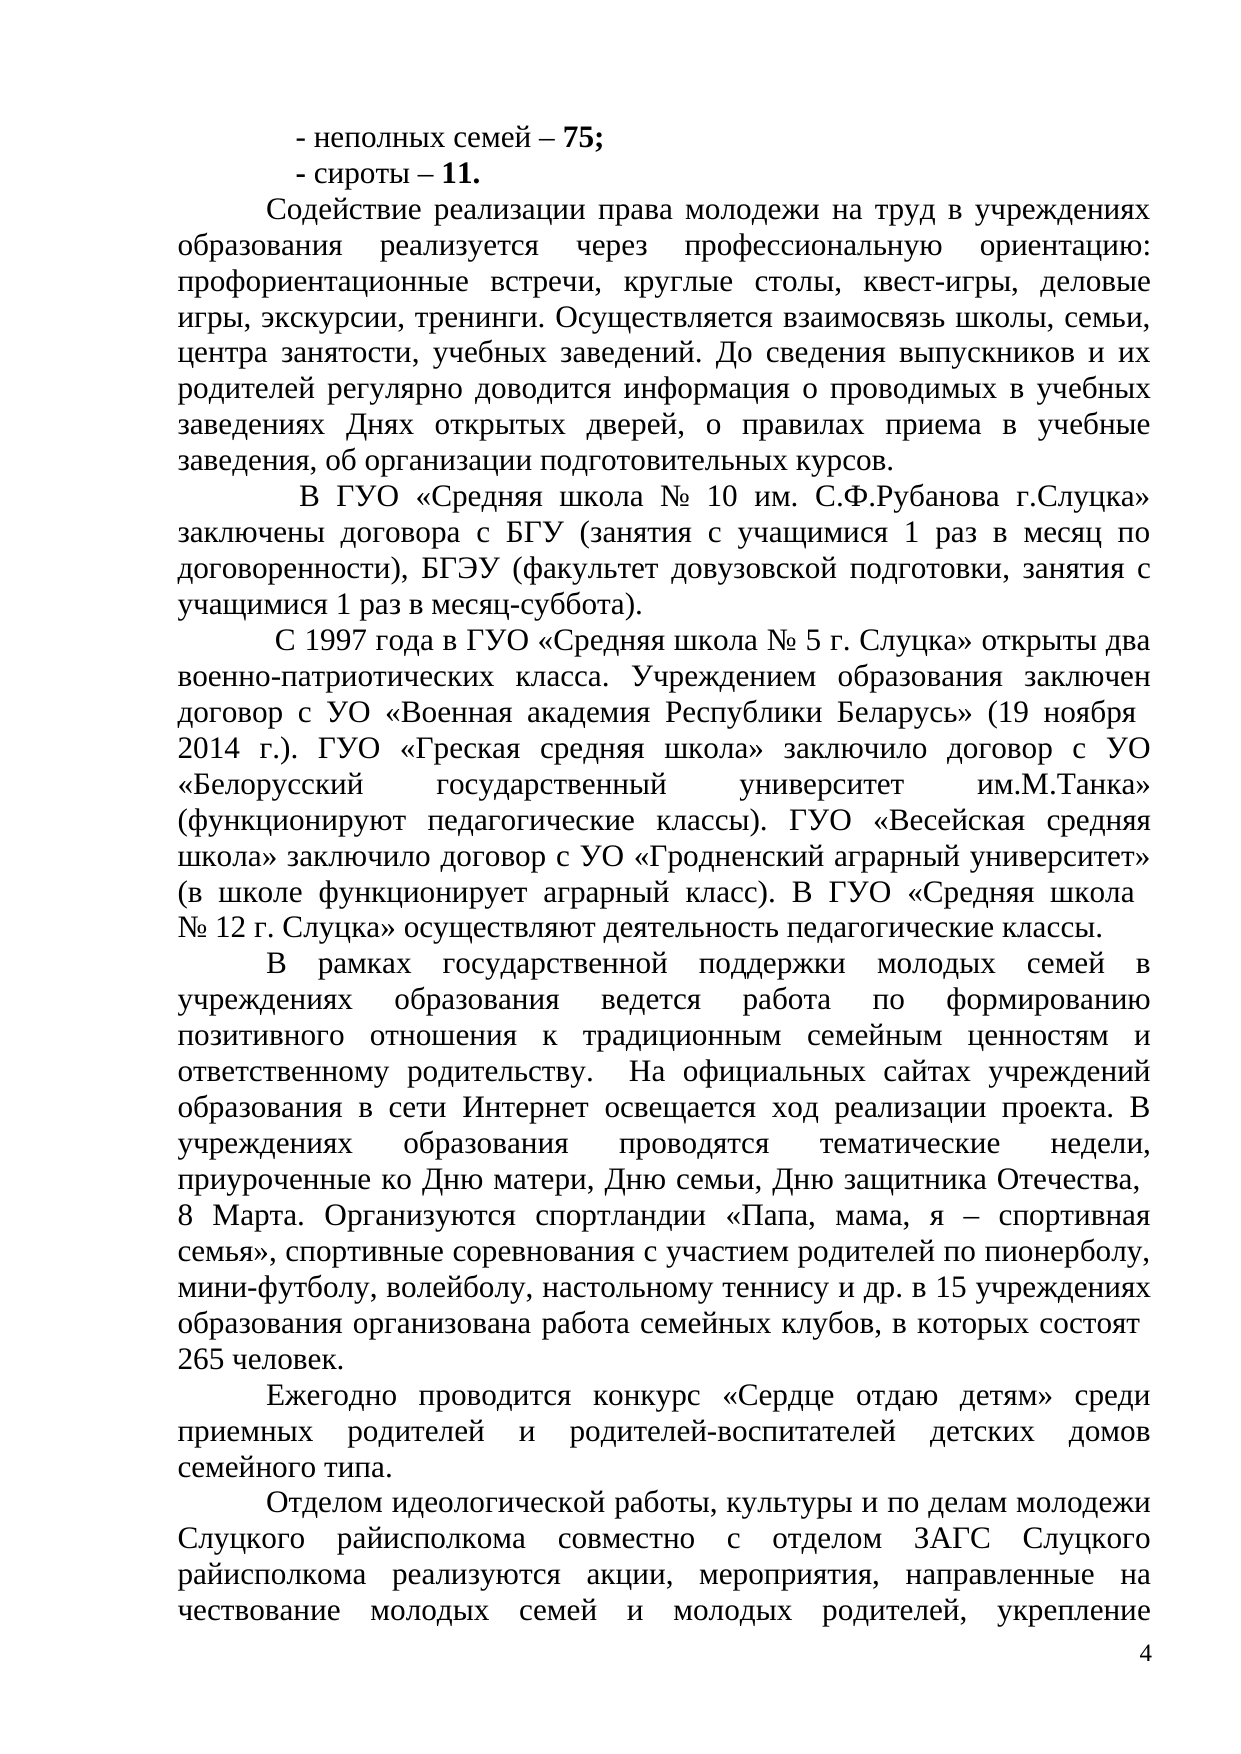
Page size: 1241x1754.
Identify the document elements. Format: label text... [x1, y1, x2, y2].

text - неполных семей – 75; [295, 118, 1152, 154]
text В рамках государственной поддержки молодых семей в учреждениях образования ведется работа по формированию позитивного отношения к традиционным семейным ценностям и ответственному родительству. На официальных сайтах учреждений образования в сети Интернет освещается ход реализации проекта. В учреждениях образования проводятся тематические недели, приуроченные ко Дню матери, Дню семьи, Дню защитника Отечества, 8 Марта. Организуются спортландии «Папа, мама, я – спортивная семья», спортивные соревнования с участием родителей по пионерболу, мини-футболу, волейболу, настольному теннису и др. в 15 учреждениях образования организована работа семейных клубов, в которых состоят 265 человек. [177, 945, 1152, 1376]
text - сироты – 11. [295, 154, 1152, 190]
text В ГУО «Средняя школа № 10 им. С.Ф.Рубанова г.Слуцка» заключены договора с БГУ (занятия с учащимися 1 раз в месяц по договоренности), БГЭУ (факультет довузовской подготовки, занятия с учащимися 1 раз в месяц-суббота). [177, 477, 1152, 621]
text С 1997 года в ГУО «Средняя школа № 5 г. Слуцка» открыты два военно-патриотических класса. Учреждением образования заключен договор с УО «Военная академия Республики Беларусь» (19 ноября 2014 г.). ГУО «Греская средняя школа» заключило договор с УО «Белорусский государственный университет им.М.Танка» (функционируют педагогические классы). ГУО «Весейская средняя школа» заключило договор с УО «Гродненский аграрный университет» (в школе функционирует аграрный класс). В ГУО «Средняя школа № 12 г. Слуцка» осуществляют деятельность педагогические классы. [177, 621, 1152, 945]
text Ежегодно проводится конкурс «Сердце отдаю детям» среди приемных родителей и родителей-воспитателей детских домов семейного типа. [177, 1376, 1152, 1484]
text Содействие реализации права молодежи на труд в учреждениях образования реализуется через профессиональную ориентацию: профориентационные встречи, круглые столы, квест-игры, деловые игры, экскурсии, тренинги. Осуществляется взаимосвязь школы, семьи, центра занятости, учебных заведений. До сведения выпускников и их родителей регулярно доводится информация о проводимых в учебных заведениях Днях открытых дверей, о правилах приема в учебные заведения, об организации подготовительных курсов. [177, 190, 1152, 477]
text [177, 1484, 1152, 1627]
